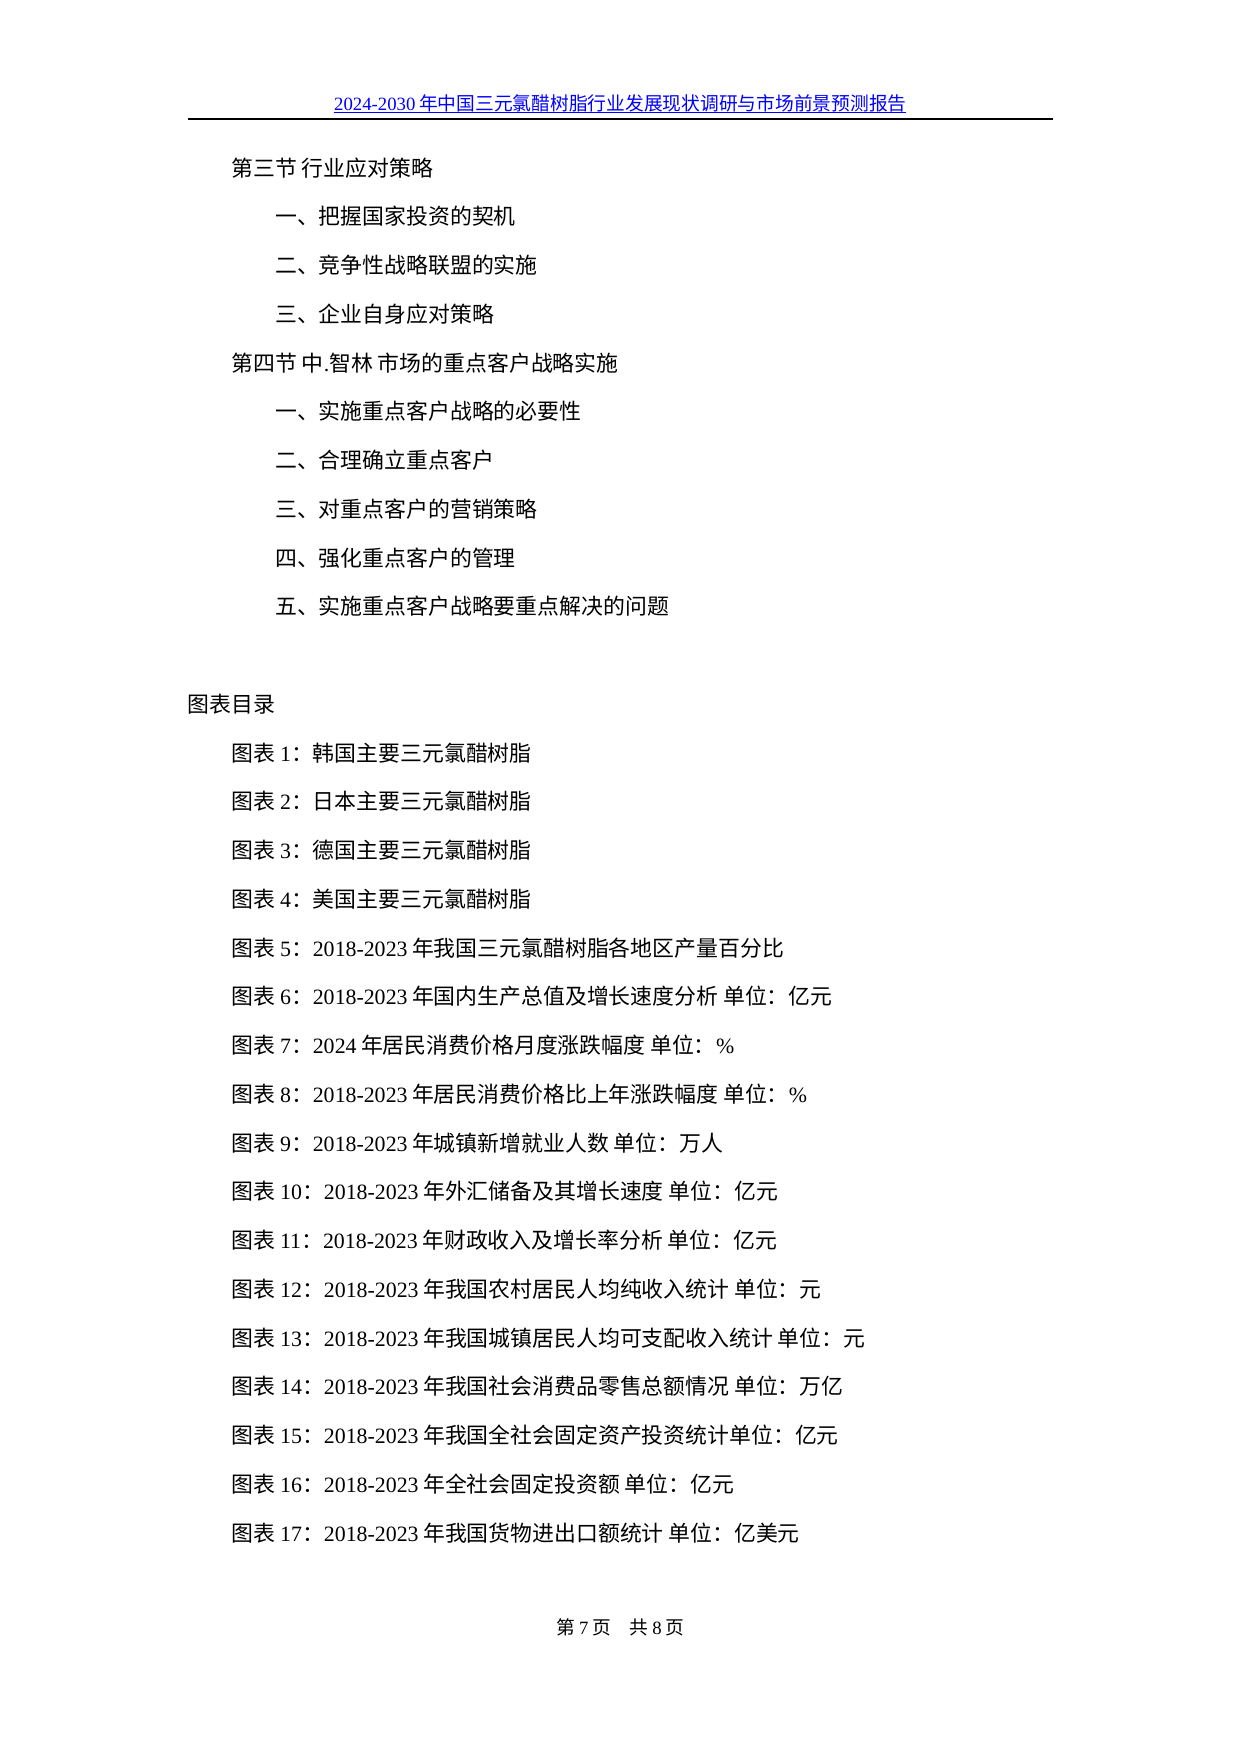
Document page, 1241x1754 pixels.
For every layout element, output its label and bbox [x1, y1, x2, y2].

text [187, 150, 1053, 1548]
